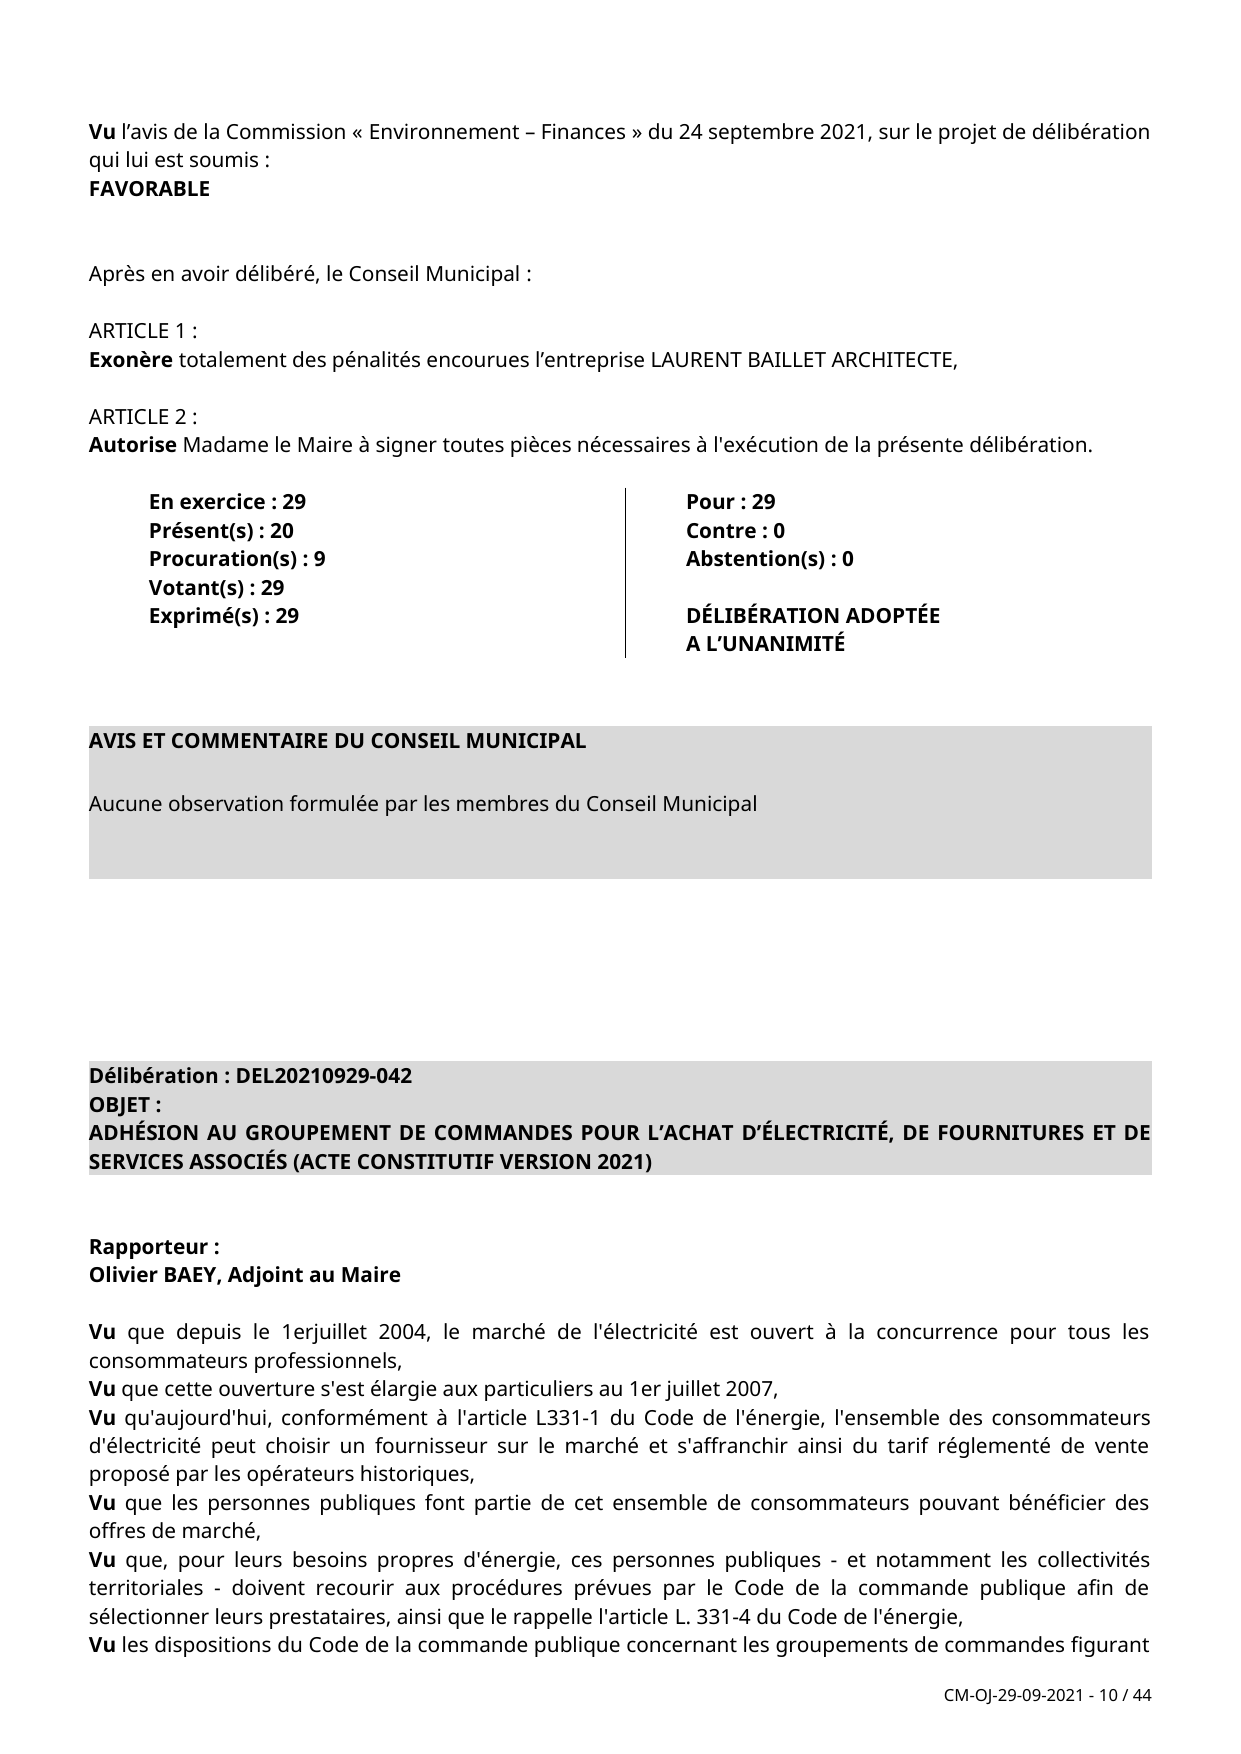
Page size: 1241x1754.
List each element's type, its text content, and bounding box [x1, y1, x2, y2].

text Exonère totalement des pénalités encourues l’entreprise LAURENT BAILLET ARCHITECTE, [89, 345, 1152, 373]
text ADHÉSION AU GROUPEMENT DE COMMANDES POUR L’ACHAT D’ÉLECTRICITÉ, de fournitures et de services associÉs (ACTE CONSTITUTIF version 2021) [89, 1118, 1152, 1175]
text OBJET : [89, 1090, 1152, 1118]
table_header Pour : 29 Contre : 0 Abstention(s) : 0 DÉLIBÉRATION ADOPTÉE A L’UNANIMITÉ [626, 488, 1163, 658]
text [89, 1630, 1152, 1659]
table_header En exercice : 29 Présent(s) : 20 Procuration(s) : 9 Votant(s) : 29 Exprimé(s) : 29 [89, 488, 625, 658]
text ARTICLE 2 : [89, 402, 1152, 431]
text Vu qu'aujourd'hui, conformément à l'article L331-1 du Code de l'énergie, l'ensemble des consommateurs d'électricité peut choisir un fournisseur sur le marché et s'affranchir ainsi du tarif réglementé de vente proposé par les opérateurs historiques, [89, 1403, 1152, 1488]
text Vu que depuis le 1erjuillet 2004, le marché de l'électricité est ouvert à la concurrence pour tous les consommateurs professionnels, [89, 1317, 1152, 1374]
text Vu que les personnes publiques font partie de cet ensemble de consommateurs pouvant bénéficier des offres de marché, [89, 1488, 1152, 1545]
text Après en avoir délibéré, le Conseil Municipal : [89, 259, 1152, 288]
text AVIS ET COMMENTAIRE DU CONSEIL MUNICIPAL [89, 726, 1152, 754]
text FAVORABLE [89, 174, 1152, 202]
text Olivier BAEY, Adjoint au Maire [89, 1261, 1152, 1289]
text Aucune observation formulée par les membres du Conseil Municipal [89, 789, 1152, 817]
text Délibération : DEL20210929-042 [89, 1061, 1152, 1090]
text Rapporteur : [89, 1232, 1152, 1261]
text ARTICLE 1 : [89, 316, 1152, 345]
text Vu que cette ouverture s'est élargie aux particuliers au 1er juillet 2007, [89, 1374, 1152, 1403]
text Vu l’avis de la Commission « Environnement – Finances » du 24 septembre 2021, sur le projet de délibération qui lui est soumis : [89, 117, 1152, 174]
text Autorise Madame le Maire à signer toutes pièces nécessaires à l'exécution de la présente délibération. [89, 431, 1152, 459]
text Vu que, pour leurs besoins propres d'énergie, ces personnes publiques - et notamment les collectivités territoriales - doivent recourir aux procédures prévues par le Code de la commande publique afin de sélectionner leurs prestataires, ainsi que le rappelle l'article L. 331-4 du Code de l'énergie, [89, 1545, 1152, 1630]
